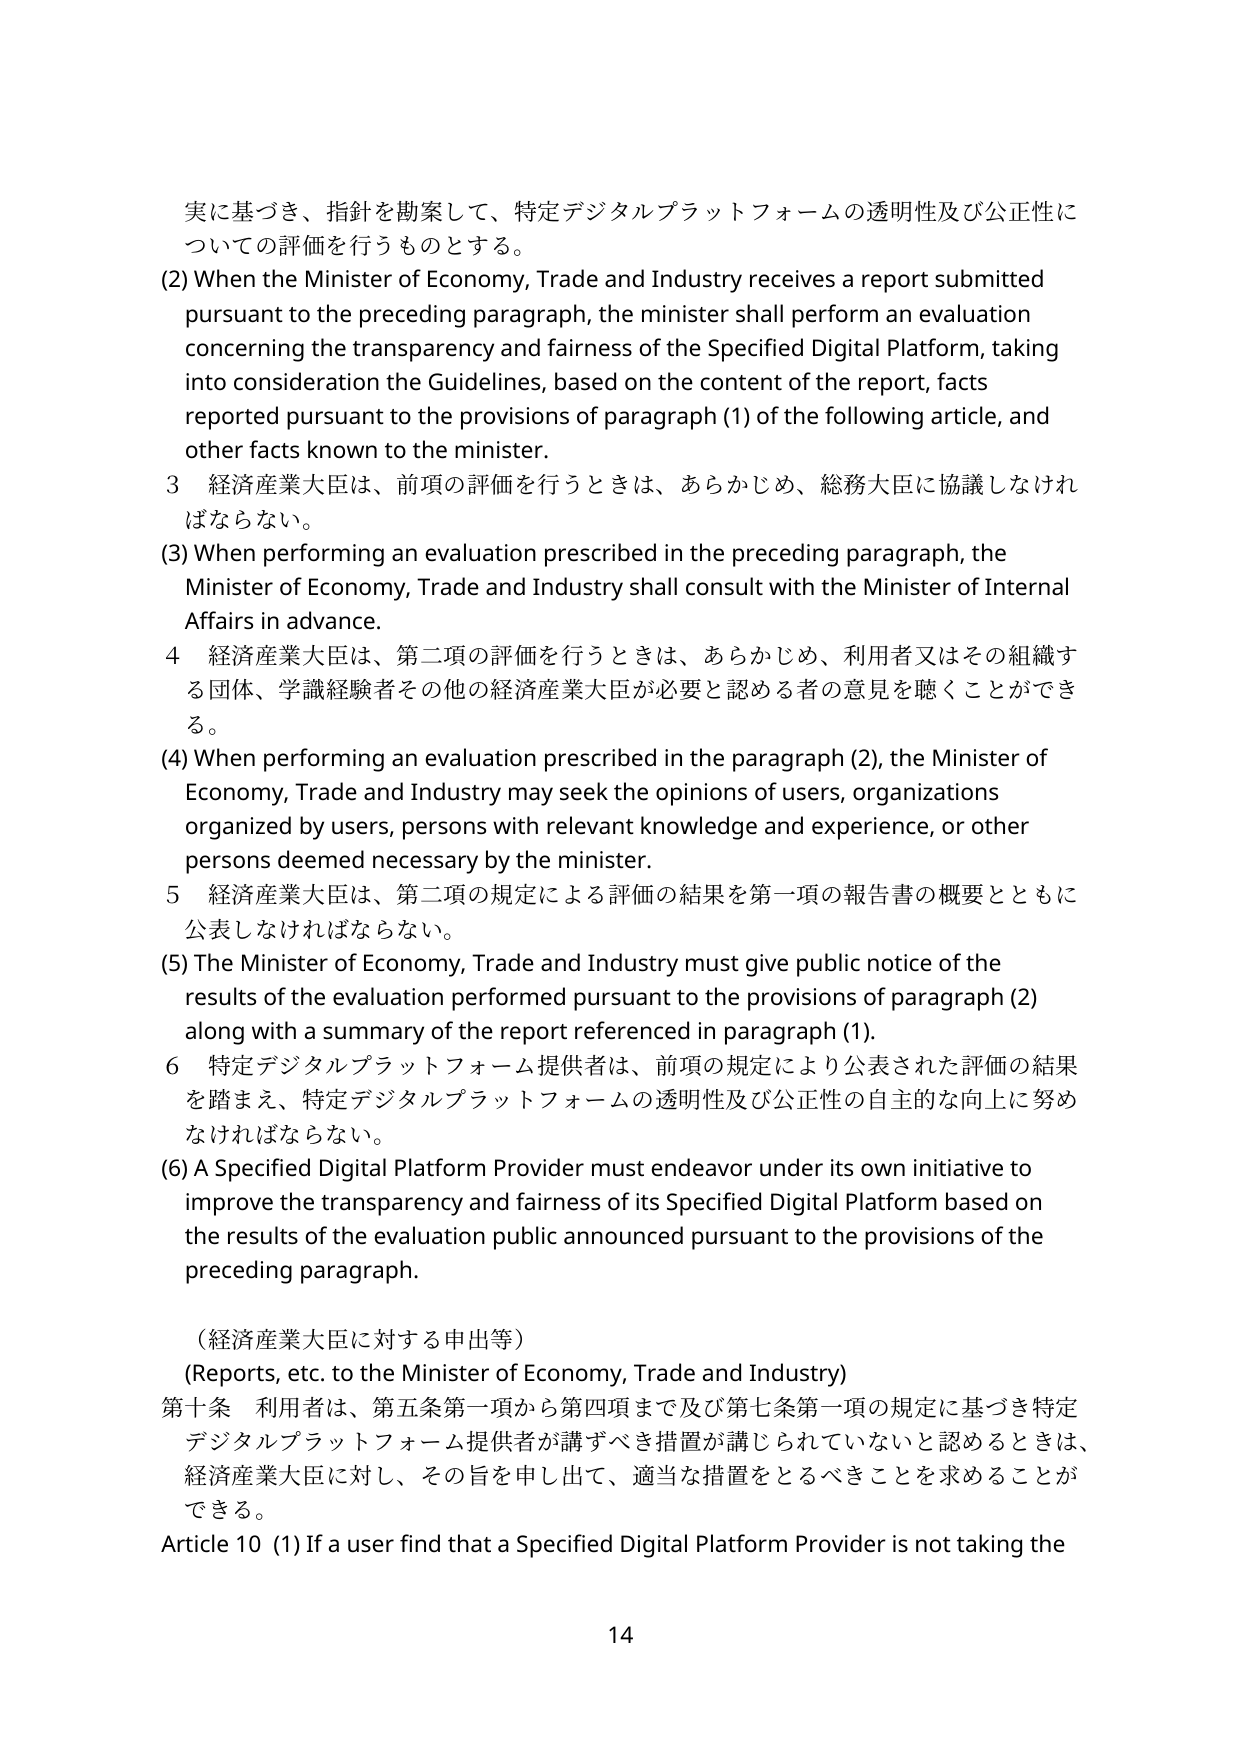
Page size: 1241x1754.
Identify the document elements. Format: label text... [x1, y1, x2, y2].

text （経済産業大臣に対する申出等） [184, 1321, 1079, 1355]
text (5) The Minister of Economy, Trade and Industry must give public notice of the results of the evaluation performed pursuant to the provisions of paragraph (2) along with a summary of the report referenced in paragraph (1). [161, 945, 1079, 1048]
text (2) When the Minister of Economy, Trade and Industry receives a report submitted pursuant to the preceding paragraph, the minister shall perform an evaluation concerning the transparency and fairness of the Specified Digital Platform, taking into consideration the Guidelines, based on the content of the report, facts reported pursuant to the provisions of paragraph (1) of the following article, and other facts known to the minister. [161, 262, 1079, 467]
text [161, 194, 1079, 262]
text (4) When performing an evaluation prescribed in the paragraph (2), the Minister of Economy, Trade and Industry may seek the opinions of users, organizations organized by users, persons with relevant knowledge and experience, or other persons deemed necessary by the minister. [161, 740, 1079, 877]
text ３ 経済産業大臣は、前項の評価を行うときは、あらかじめ、総務大臣に協議しなければならない。 [161, 467, 1079, 535]
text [161, 1526, 1079, 1560]
text (Reports, etc. to the Minister of Economy, Trade and Industry) [184, 1355, 1079, 1389]
text 第十条 利用者は、第五条第一項から第四項まで及び第七条第一項の規定に基づき特定デジタルプラットフォーム提供者が講ずべき措置が講じられていないと認めるときは、経済産業大臣に対し、その旨を申し出て、適当な措置をとるべきことを求めることができる。 [161, 1389, 1079, 1526]
text (3) When performing an evaluation prescribed in the preceding paragraph, the Minister of Economy, Trade and Industry shall consult with the Minister of Internal Affairs in advance. [161, 535, 1079, 638]
text (6) A Specified Digital Platform Provider must endeavor under its own initiative to improve the transparency and fairness of its Specified Digital Platform based on the results of the evaluation public announced pursuant to the provisions of the preceding paragraph. [161, 1150, 1079, 1287]
text ５ 経済産業大臣は、第二項の規定による評価の結果を第一項の報告書の概要とともに公表しなければならない。 [161, 877, 1079, 945]
text ４ 経済産業大臣は、第二項の評価を行うときは、あらかじめ、利用者又はその組織する団体、学識経験者その他の経済産業大臣が必要と認める者の意見を聴くことができる。 [161, 638, 1079, 740]
text ６ 特定デジタルプラットフォーム提供者は、前項の規定により公表された評価の結果を踏まえ、特定デジタルプラットフォームの透明性及び公正性の自主的な向上に努めなければならない。 [161, 1048, 1079, 1150]
